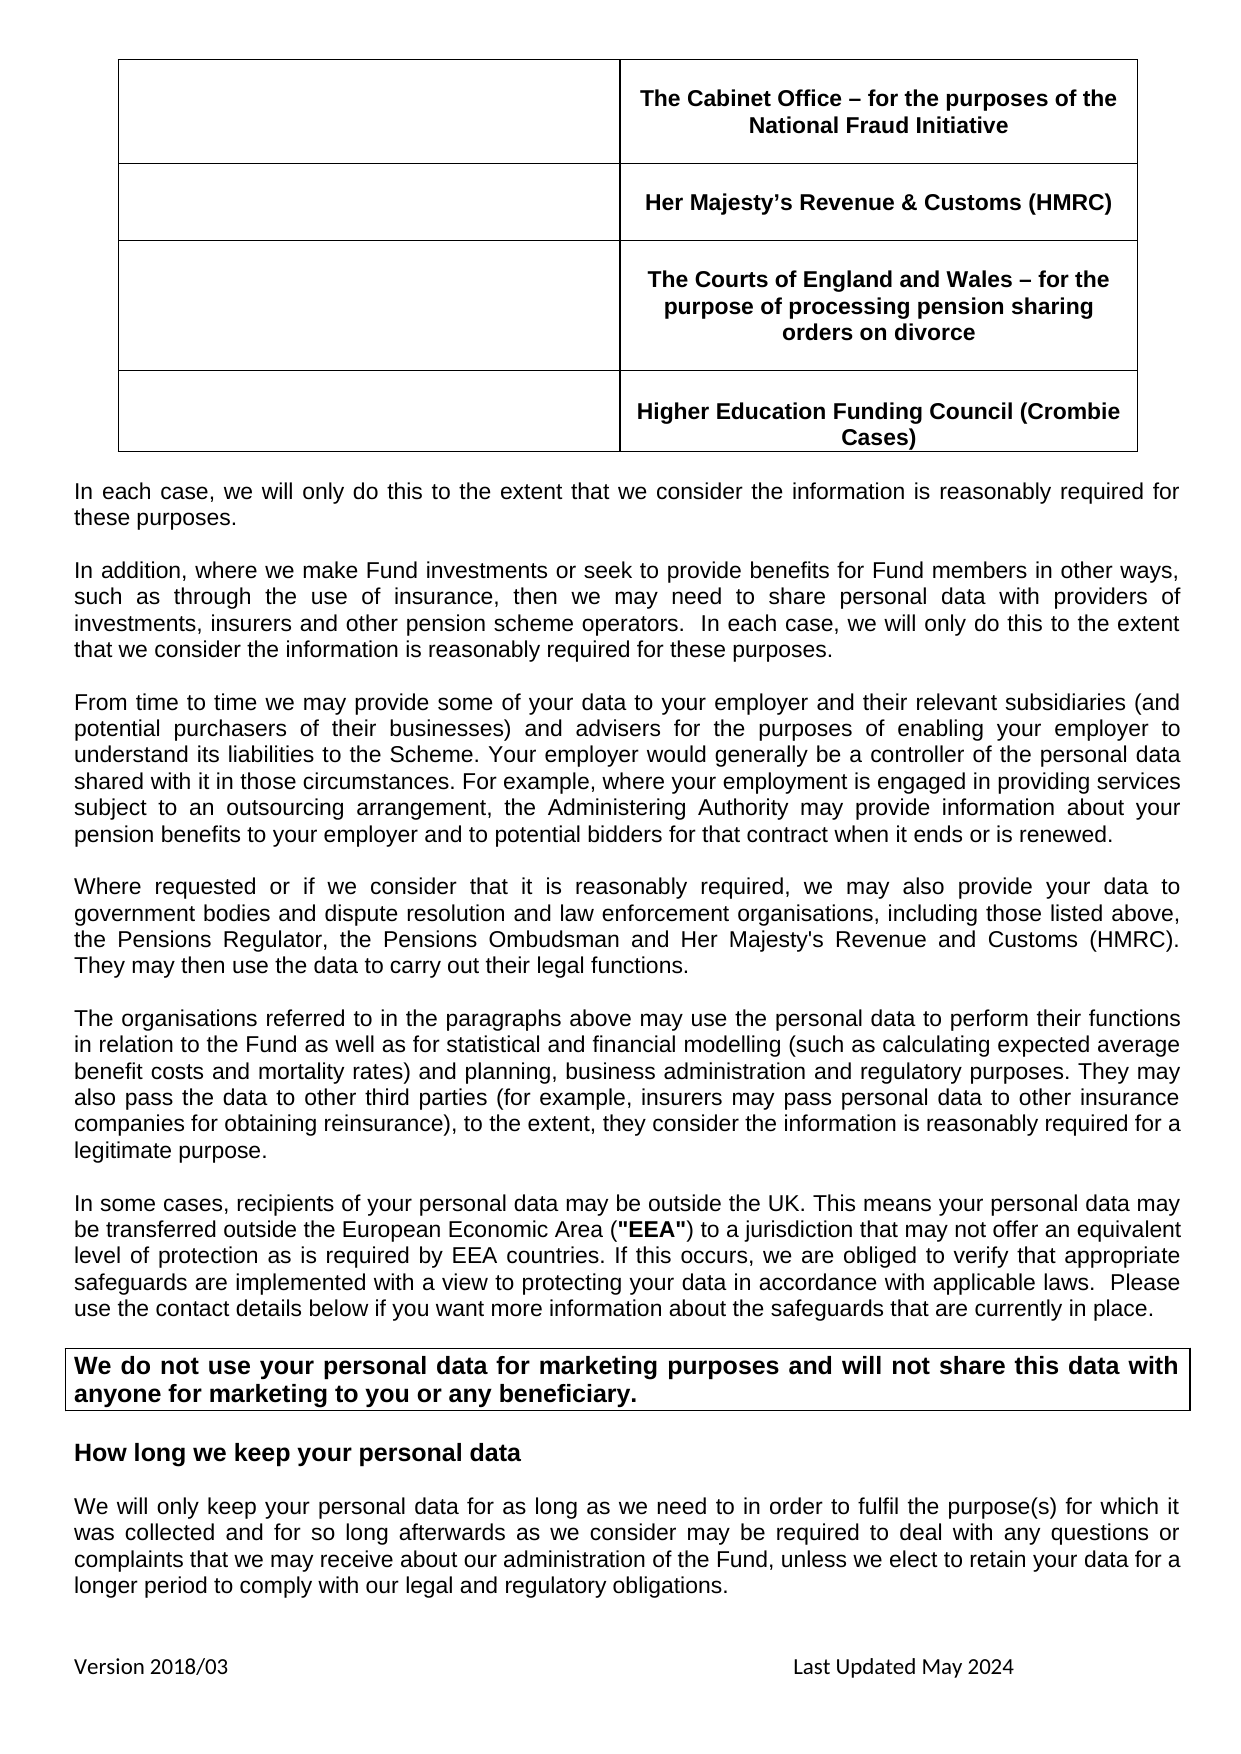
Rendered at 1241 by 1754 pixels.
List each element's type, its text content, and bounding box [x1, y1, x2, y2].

text We will only keep your personal data for as long as we need to in order to fulfil the purpose(s) for which it was collected and for so long afterwards as we consider may be required to deal with any questions or complaints that we may receive about our administration of the Fund, unless we elect to retain your data for a longer period to comply with our legal and regulatory obligations. [74, 1493, 1181, 1598]
table_cell The Cabinet Office – for the purposes of the National Fraud Initiative [621, 60, 1137, 163]
text How long we keep your personal data [74, 1438, 1181, 1466]
text We do not use your personal data for marketing purposes and will not share this data with anyone for marketing to you or any beneficiary. [66, 1349, 1189, 1410]
text In addition, where we make Fund investments or seek to provide benefits for Fund members in other ways, such as through the use of insurance, then we may need to share personal data with providers of investments, insurers and other pension scheme operators. In each case, we will only do this to the extent that we consider the information is reasonably required for these purposes. [74, 557, 1181, 662]
text In some cases, recipients of your personal data may be outside the UK. This means your personal data may be transferred outside the European Economic Area ("EEA") to a jurisdiction that may not offer an equivalent level of protection as is required by EEA countries. If this occurs, we are obliged to verify that appropriate safeguards are implemented with a view to protecting your data in accordance with applicable laws. Please use the contact details below if you want more information about the safeguards that are currently in place. [74, 1189, 1181, 1321]
text The organisations referred to in the paragraphs above may use the personal data to perform their functions in relation to the Fund as well as for statistical and financial modelling (such as calculating expected average benefit costs and mortality rates) and planning, business administration and regulatory purposes. They may also pass the data to other third parties (for example, insurers may pass personal data to other insurance companies for obtaining reinsurance), to the extent, they consider the information is reasonably required for a legitimate purpose. [74, 1005, 1181, 1163]
table_cell Her Majesty’s Revenue & Customs (HMRC) [621, 164, 1137, 240]
text Where requested or if we consider that it is reasonably required, we may also provide your data to government bodies and dispute resolution and law enforcement organisations, including those listed above, the Pensions Regulator, the Pensions Ombudsman and Her Majesty's Revenue and Customs (HMRC). They may then use the data to carry out their legal functions. [74, 873, 1181, 979]
text In each case, we will only do this to the extent that we consider the information is reasonably required for these purposes. [74, 478, 1181, 531]
table_cell [119, 371, 619, 451]
table_cell The Courts of England and Wales – for the purpose of processing pension sharing orders on divorce [621, 241, 1137, 370]
table_cell [119, 164, 619, 240]
table_cell [119, 241, 619, 370]
table_cell Higher Education Funding Council (Crombie Cases) [621, 371, 1137, 451]
text From time to time we may provide some of your data to your employer and their relevant subsidiaries (and potential purchasers of their businesses) and advisers for the purposes of enabling your employer to understand its liabilities to the Scheme. Your employer would generally be a controller of the personal data shared with it in those circumstances. For example, where your employment is engaged in providing services subject to an outsourcing arrangement, the Administering Authority may provide information about your pension benefits to your employer and to potential bidders for that contract when it ends or is renewed. [74, 689, 1181, 847]
table_cell [119, 60, 619, 163]
